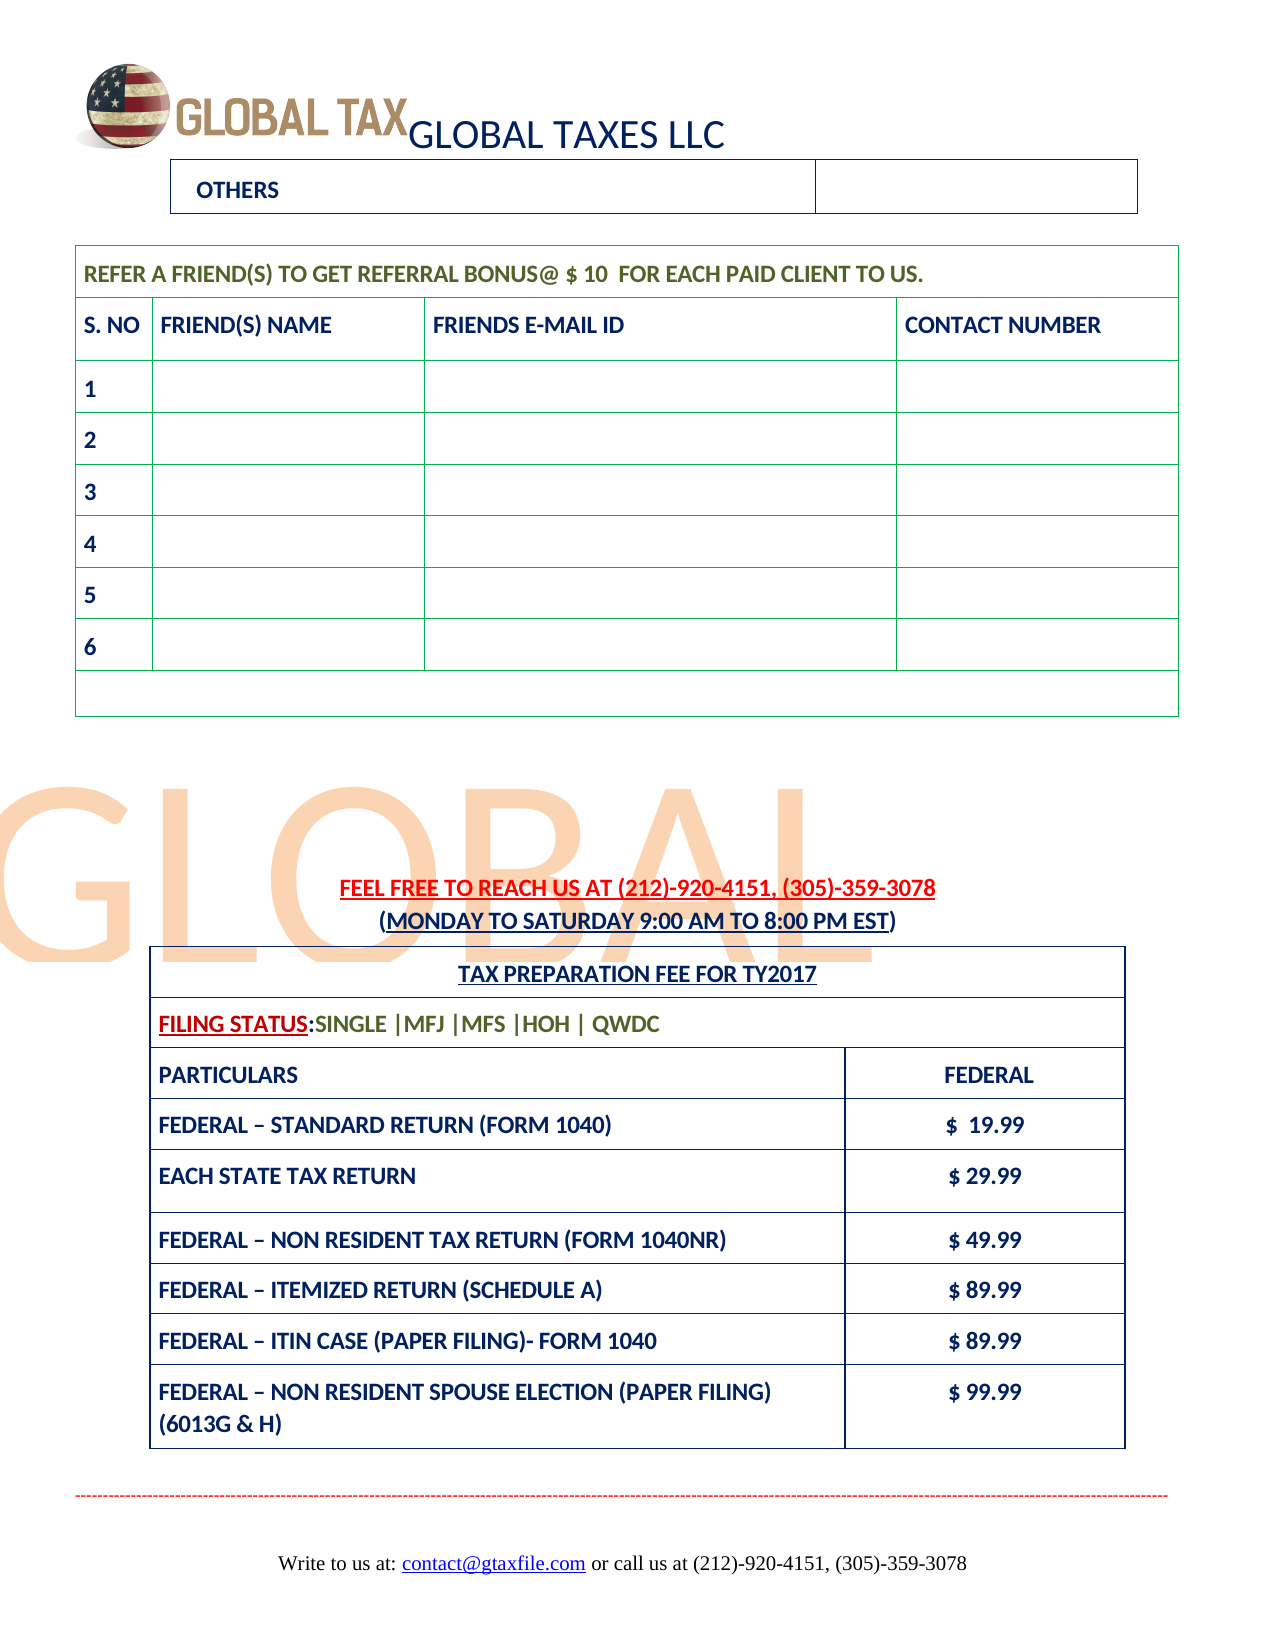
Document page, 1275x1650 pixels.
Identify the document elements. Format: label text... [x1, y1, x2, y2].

table_cell 5 [76, 568, 152, 618]
table_cell S. NO [76, 298, 152, 360]
table_cell 4 [76, 516, 152, 567]
table_cell FILING STATUS:SINGLE |MFJ |MFS |HOH | QWDC [151, 998, 1124, 1047]
table_cell 3 [76, 465, 152, 515]
table_cell $ 49.99 [846, 1213, 1124, 1263]
table_cell [425, 516, 896, 567]
table_cell [153, 516, 424, 567]
table_cell [897, 361, 1178, 412]
table_cell [816, 160, 1137, 213]
table_cell [153, 361, 424, 412]
table_cell $ 89.99 [846, 1314, 1124, 1364]
table_cell [153, 465, 424, 515]
table_cell [425, 361, 896, 412]
table_cell [425, 568, 896, 618]
table_cell [897, 516, 1178, 567]
table_cell FEDERAL [846, 1048, 1124, 1098]
table_cell $ 99.99 [846, 1365, 1124, 1447]
text FEEL FREE TO REACH US AT (212)-920-4151, (305)-359-3078 [75, 870, 1200, 903]
table_cell [425, 619, 896, 670]
table_cell 2 [76, 413, 152, 463]
picture [75, 63, 408, 149]
table_header TAX PREPARATION FEE FOR TY2017 [151, 947, 1124, 997]
table_cell PARTICULARS [151, 1048, 844, 1098]
table_cell $ 29.99 [846, 1150, 1124, 1212]
table_cell OTHERS [171, 160, 815, 213]
table_cell $ 89.99 [846, 1264, 1124, 1313]
table_cell [897, 413, 1178, 463]
table_cell [153, 619, 424, 670]
table_cell FEDERAL – NON RESIDENT SPOUSE ELECTION (PAPER FILING) (6013G & H) [151, 1365, 844, 1447]
table_cell [425, 413, 896, 463]
table_cell FEDERAL – ITIN CASE (PAPER FILING)- FORM 1040 [151, 1314, 844, 1364]
table_cell FEDERAL – STANDARD RETURN (FORM 1040) [151, 1099, 844, 1148]
table_cell [153, 568, 424, 618]
table_cell [153, 413, 424, 463]
table_cell [76, 671, 1178, 716]
table_cell [897, 568, 1178, 618]
table_cell [425, 465, 896, 515]
table_cell 6 [76, 619, 152, 670]
table_cell FRIEND(S) NAME [153, 298, 424, 360]
table_cell FRIENDS E-MAIL ID [425, 298, 896, 360]
table_cell CONTACT NUMBER [897, 298, 1178, 360]
table_cell FEDERAL – ITEMIZED RETURN (SCHEDULE A) [151, 1264, 844, 1313]
table_cell [897, 465, 1178, 515]
table_cell EACH STATE TAX RETURN [151, 1150, 844, 1212]
table_cell [897, 619, 1178, 670]
table_cell FEDERAL – NON RESIDENT TAX RETURN (FORM 1040NR) [151, 1213, 844, 1263]
table_header REFER A FRIEND(S) TO GET REFERRAL BONUS@ $ 10 FOR EACH PAID CLIENT TO US. [76, 246, 1178, 297]
table_cell $ 19.99 [846, 1099, 1124, 1148]
text (MONDAY TO SATURDAY 9:00 AM TO 8:00 PM EST) [75, 903, 1200, 936]
table_cell 1 [76, 361, 152, 412]
